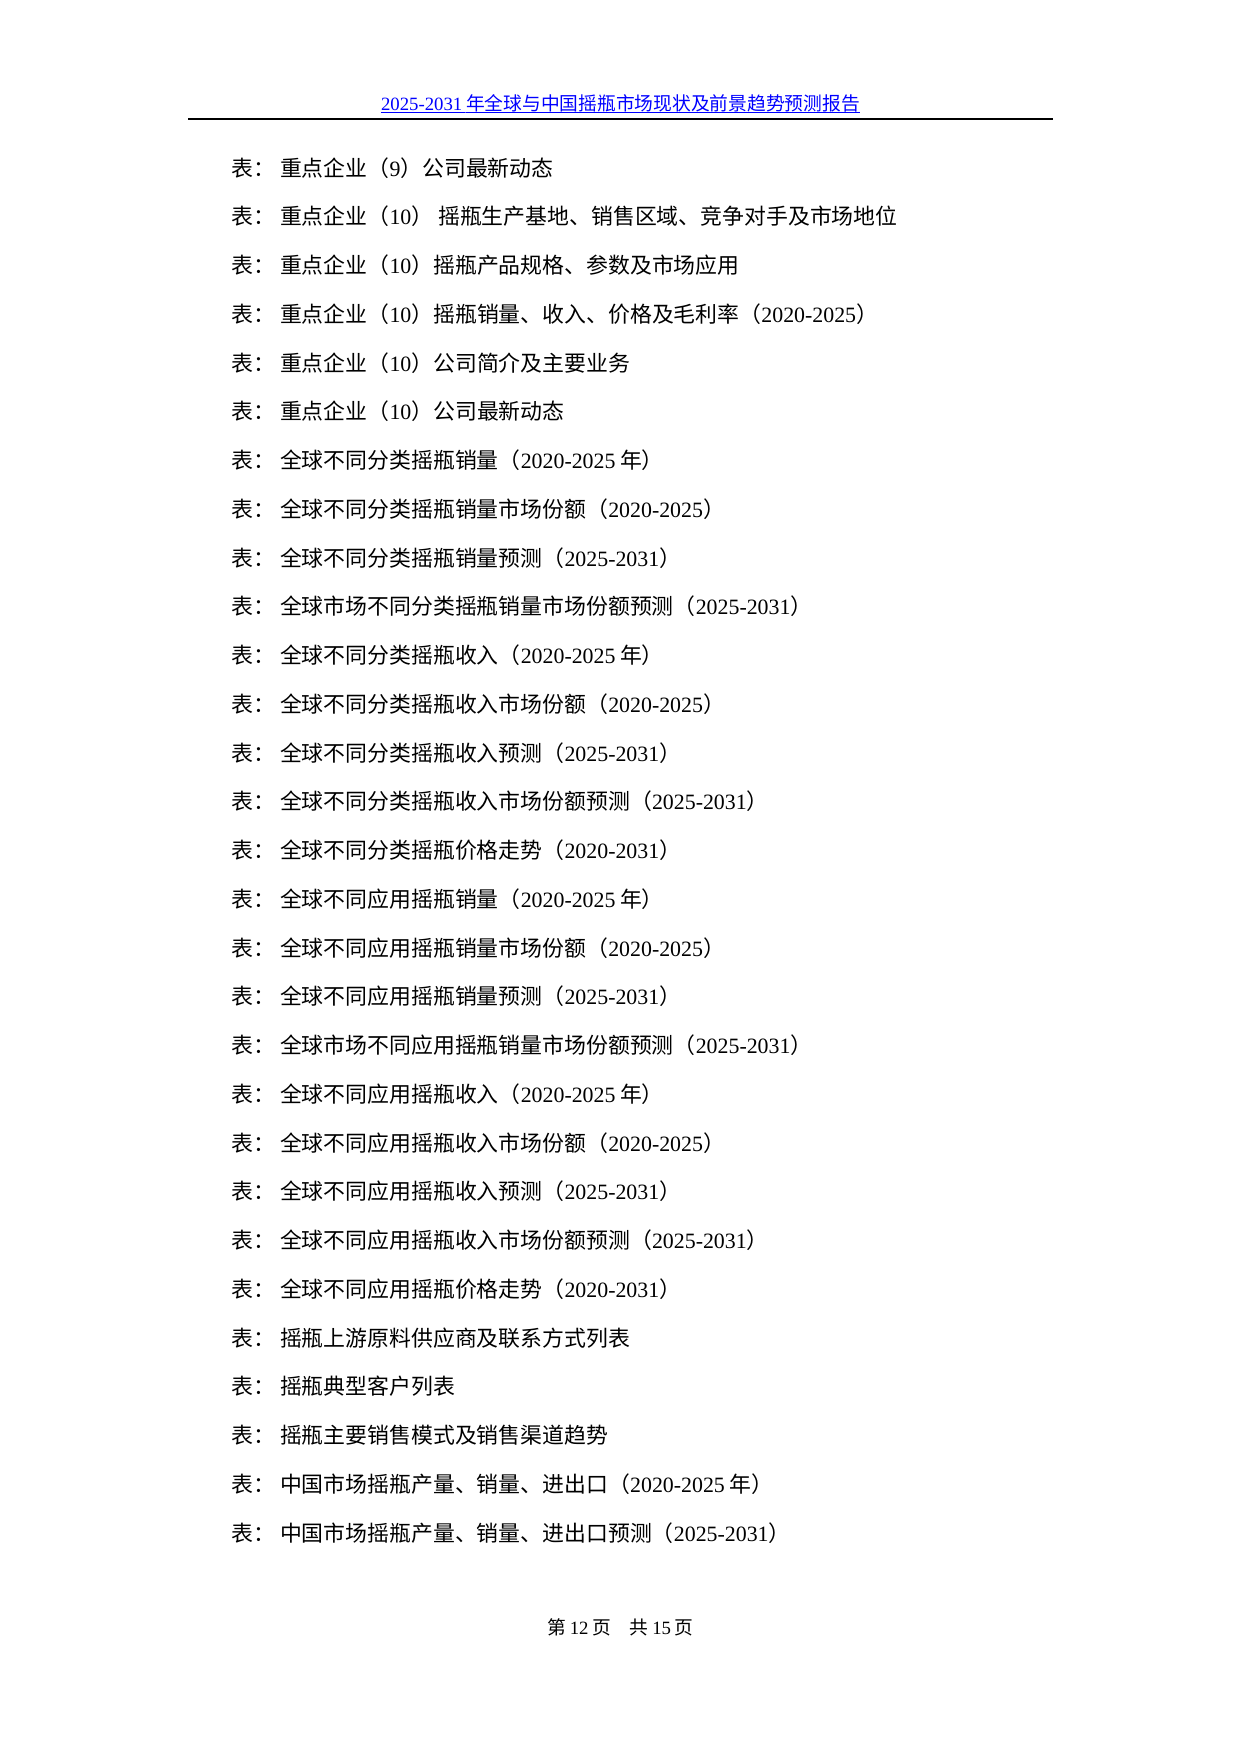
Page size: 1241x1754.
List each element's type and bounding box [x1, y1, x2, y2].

text [187, 150, 1053, 1548]
